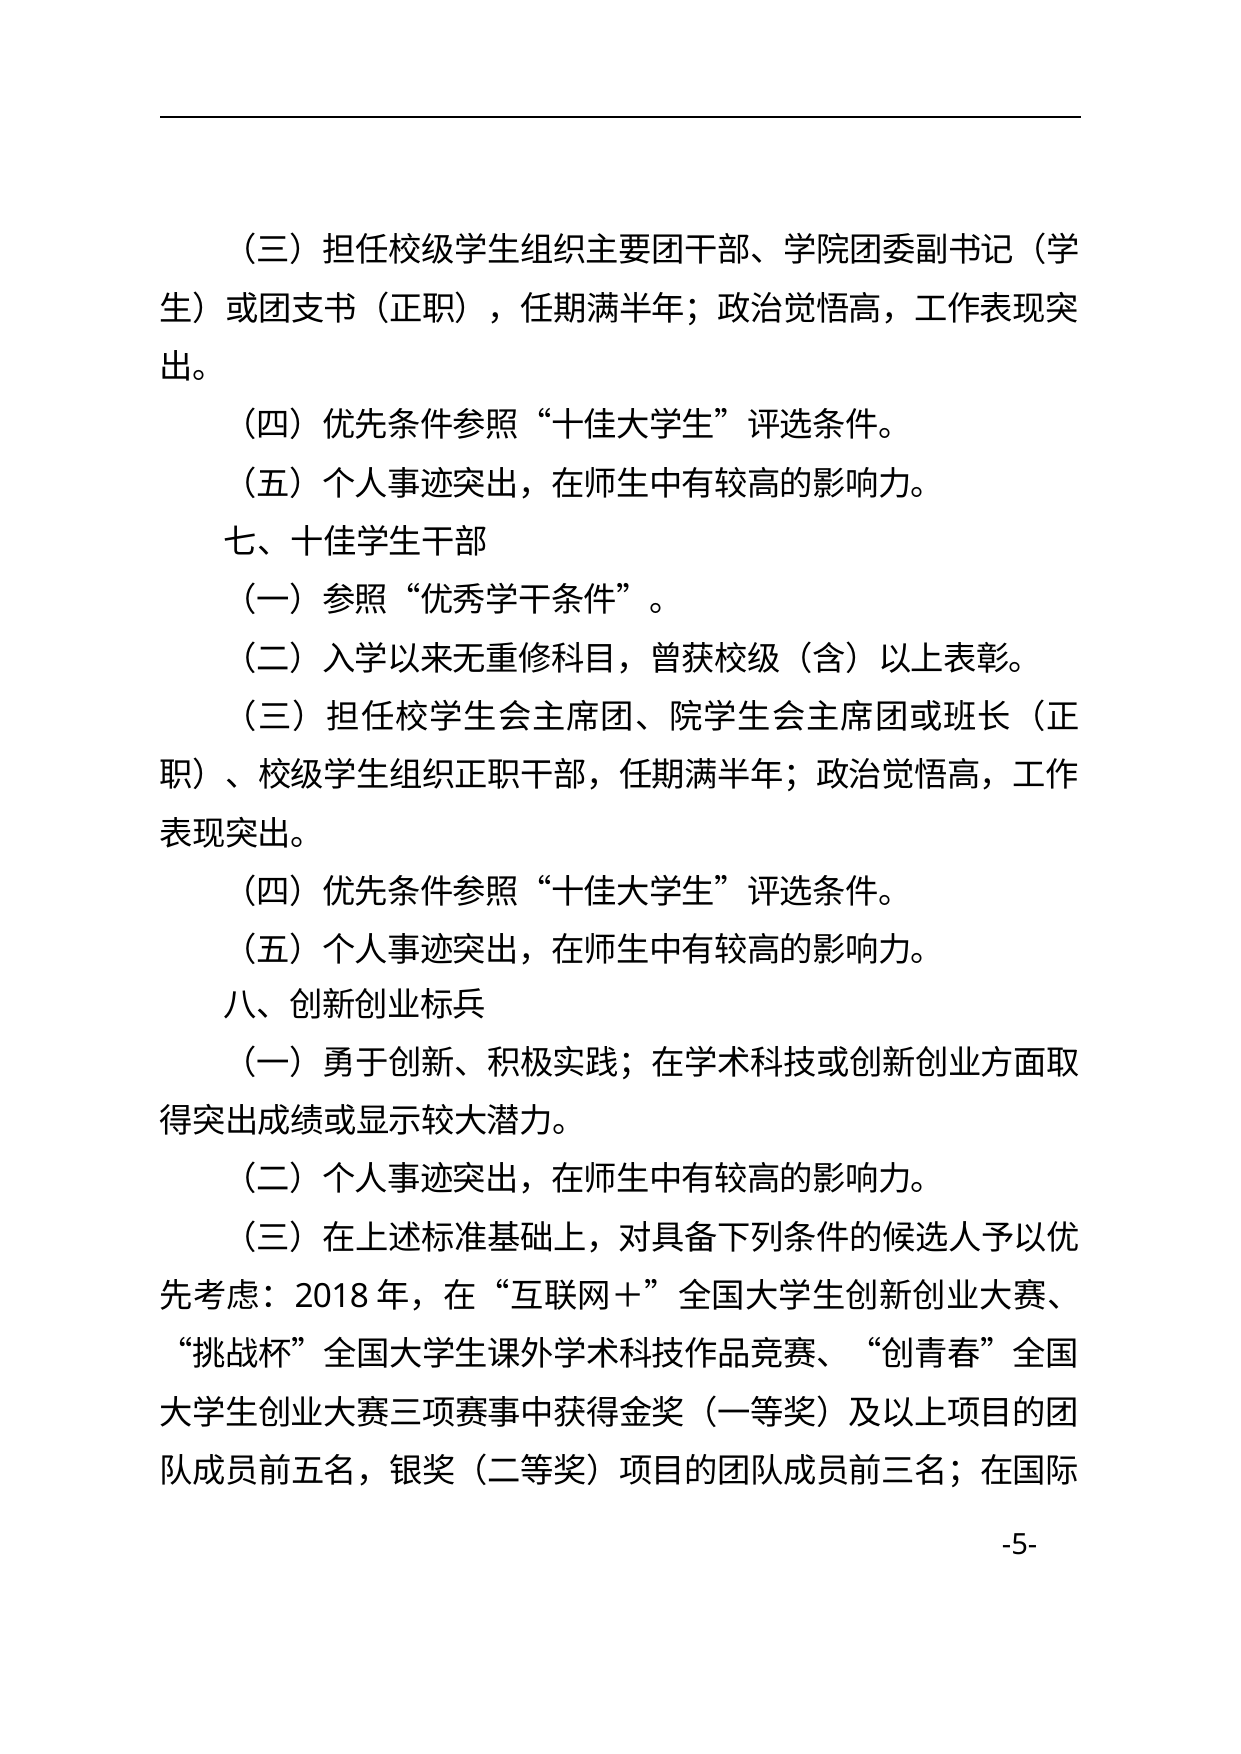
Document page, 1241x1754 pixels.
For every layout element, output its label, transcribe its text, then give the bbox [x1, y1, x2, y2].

text （三）担任校学生会主席团、院学生会主席团或班长（正职）、校级学生组织正职干部，任期满半年；政治觉悟高，工作表现突出。 [159, 682, 1081, 857]
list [159, 1202, 1081, 1494]
text （五）个人事迹突出，在师生中有较高的影响力。 [224, 448, 1081, 507]
text （二）入学以来无重修科目，曾获校级（含）以上表彰。 [224, 623, 1081, 682]
list （二）个人事迹突出，在师生中有较高的影响力。 [159, 1144, 1081, 1202]
list （一）勇于创新、积极实践；在学术科技或创新创业方面取得突出成绩或显示较大潜力。 [159, 1027, 1081, 1144]
text 七、十佳学生干部 [224, 507, 1081, 565]
text （四）优先条件参照“十佳大学生”评选条件。 [159, 390, 1081, 448]
text （三）担任校级学生组织主要团干部、学院团委副书记（学生）或团支书（正职），任期满半年；政治觉悟高，工作表现突出。 [159, 215, 1081, 390]
text 八、创新创业标兵 [159, 973, 1081, 1027]
text （四）优先条件参照“十佳大学生”评选条件。 [159, 857, 1081, 915]
text （五）个人事迹突出，在师生中有较高的影响力。 [159, 915, 1081, 973]
text （一）参照“优秀学干条件”。 [224, 565, 1081, 623]
